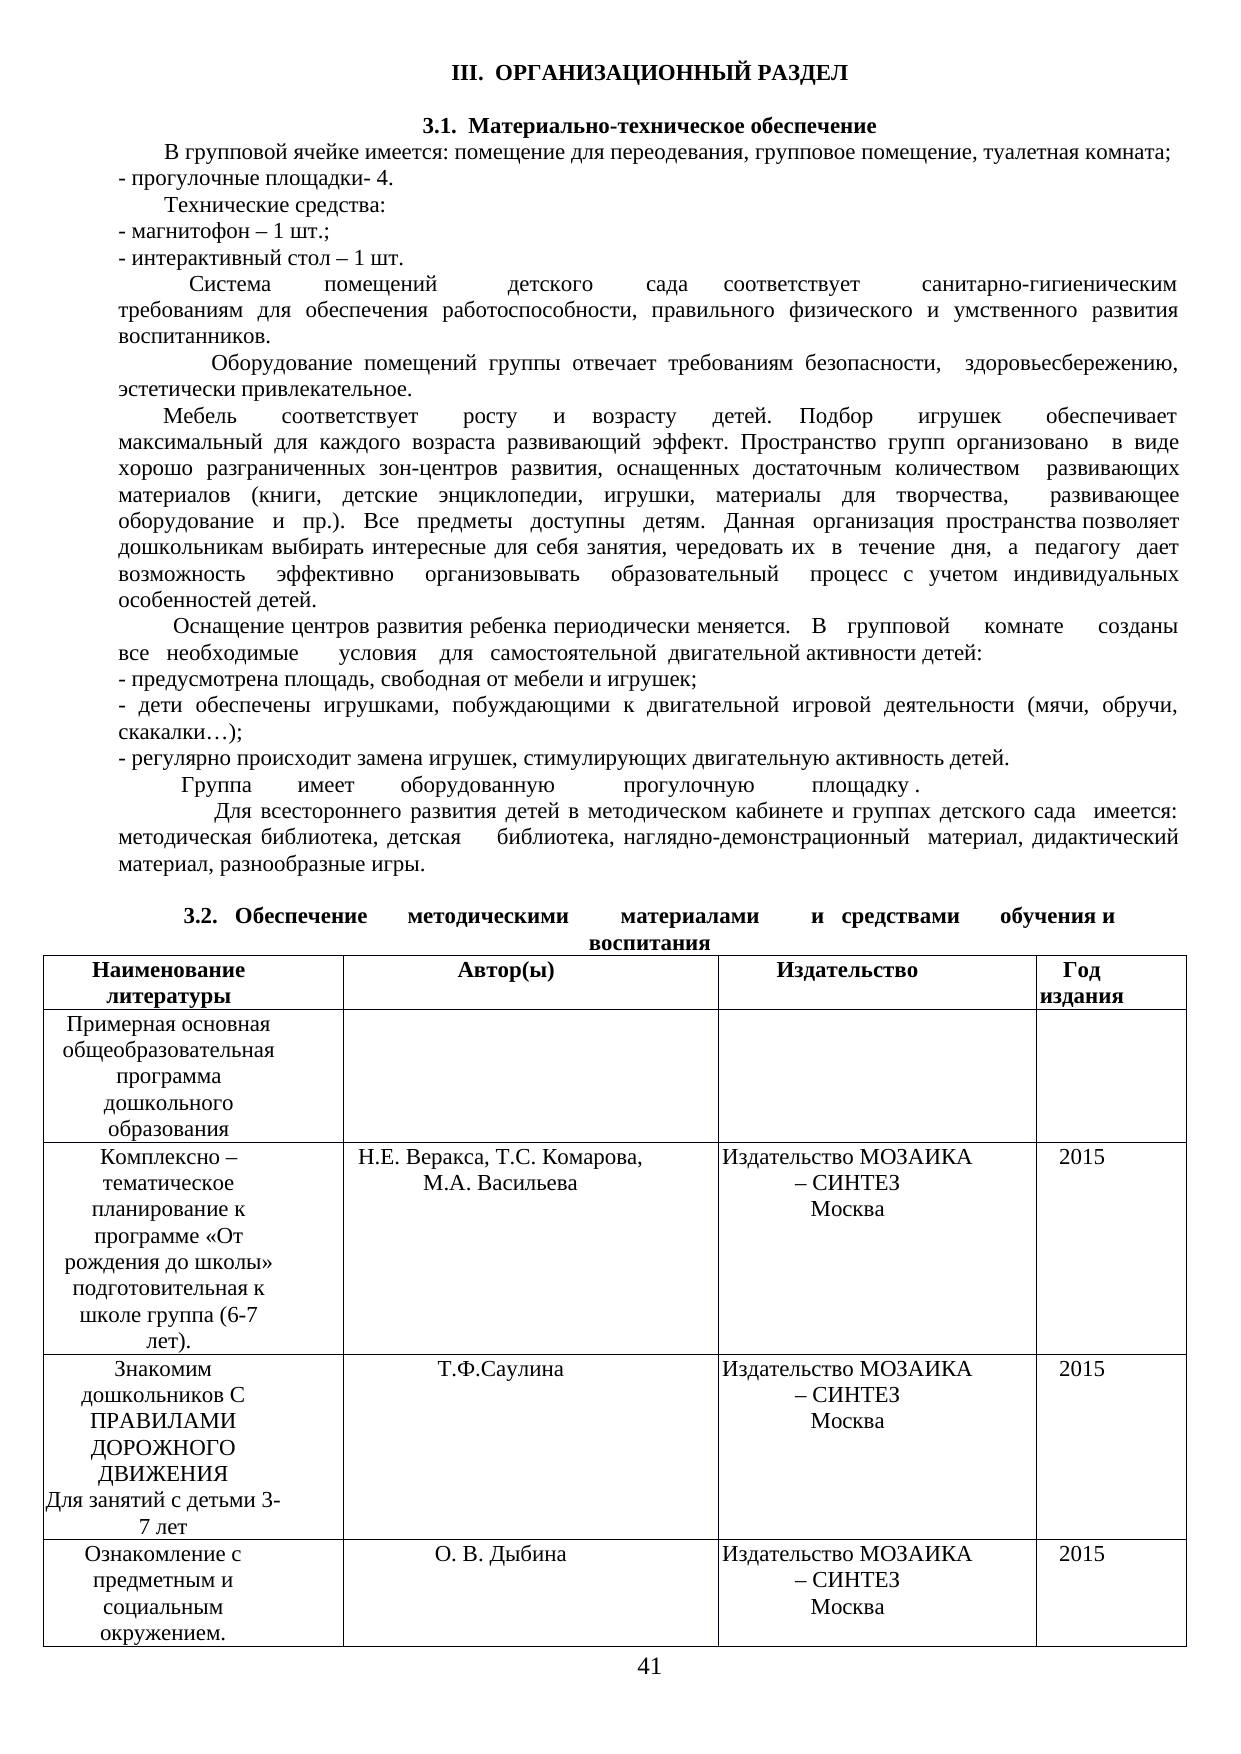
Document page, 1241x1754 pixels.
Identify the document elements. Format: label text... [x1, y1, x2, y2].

text - интерактивный стол – 1 шт. [118, 243, 1181, 270]
table_cell Издательство МОЗАИКА – СИНТЕЗ Москва [719, 1355, 1036, 1539]
text - прогулочные площадки- 4. [118, 164, 1181, 191]
text - дети обеспечены игрушками, побуждающими к двигательной игровой деятельности (мячи, обручи, скакалки…); [118, 692, 1181, 744]
table_cell Издательство МОЗАИКА – СИНТЕЗ Москва [719, 1143, 1036, 1353]
text Система помещений детского сада соответствует санитарно-гигиеническим требованиям для обеспечения работоспособности, правильного физического и умственного развития воспитанников. [118, 270, 1181, 349]
text Оборудование помещений группы отвечает требованиям безопасности, здоровьесбережению, эстетически привлекательное. [118, 349, 1181, 402]
table_header Наименование литературы [44, 956, 343, 1009]
text Мебель соответствует росту и возрасту детей. Подбор игрушек обеспечивает максимальный для каждого возраста развивающий эффект. Пространство групп организовано в виде хорошо разграниченных зон-центров развития, оснащенных достаточным количеством развивающих материалов (книги, детские энциклопедии, игрушки, материалы для творчества, развивающее оборудование и пр.). Все предметы доступны детям. Данная организация пространства позволяет дошкольникам выбирать интересные для себя занятия, чередовать их в течение дня, а педагогу дает возможность эффективно организовывать образовательный процесс с учетом индивидуальных особенностей детей. [118, 402, 1181, 612]
text Группа имеет оборудованную прогулочную площадку . [118, 771, 1181, 797]
text III. ОРГАНИЗАЦИОННЫЙ РАЗДЕЛ [118, 59, 1181, 85]
table_cell 2015 [1037, 1540, 1186, 1646]
text - магнитофон – 1 шт.; [118, 217, 1181, 243]
table_cell Н.Е. Веракса, Т.С. Комарова, М.А. Васильева [344, 1143, 718, 1353]
text - регулярно происходит замена игрушек, стимулирующих двигательную активность детей. [118, 744, 1181, 771]
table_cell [44, 1540, 343, 1646]
table_cell Примерная основная общеобразовательная программа дошкольного образования [44, 1010, 343, 1142]
table_cell [1037, 1010, 1186, 1142]
table_header Издательство [719, 956, 1036, 1009]
text Для всестороннего развития детей в методическом кабинете и группах детского сада имеется: методическая библиотека, детская библиотека, наглядно-демонстрационный материал, дидактический материал, разнообразные игры. [118, 797, 1181, 876]
text Технические средства: [118, 191, 1181, 217]
text Оснащение центров развития ребенка периодически меняется. В групповой комнате созданы все необходимые условия для самостоятельной двигательной активности детей: [118, 612, 1181, 665]
table_header Год издания [1037, 956, 1186, 1009]
table_cell [344, 1010, 718, 1142]
text 3.1. Материально-техническое обеспечение [118, 112, 1181, 138]
table_cell 2015 [1037, 1143, 1186, 1353]
table_cell 2015 [1037, 1355, 1186, 1539]
table_cell Комплексно – тематическое планирование к программе «От рождения до школы» подготовительная к школе группа (6-7 лет). [44, 1143, 343, 1353]
table_cell Знакомим дошкольников С ПРАВИЛАМИ ДОРОЖНОГО ДВИЖЕНИЯ Для занятий с детьми 3-7 лет [44, 1355, 343, 1539]
text 3.2. Обеспечение методическими материалами и средствами обучения и воспитания [118, 902, 1181, 955]
text В групповой ячейке имеется: помещение для переодевания, групповое помещение, туалетная комната; [118, 138, 1181, 164]
table_header Автор(ы) [344, 956, 718, 1009]
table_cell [719, 1540, 1036, 1646]
table_cell Т.Ф.Саулина [344, 1355, 718, 1539]
table_cell [719, 1010, 1036, 1142]
text - предусмотрена площадь, свободная от мебели и игрушек; [118, 665, 1181, 692]
table_cell О. В. Дыбина [344, 1540, 718, 1646]
